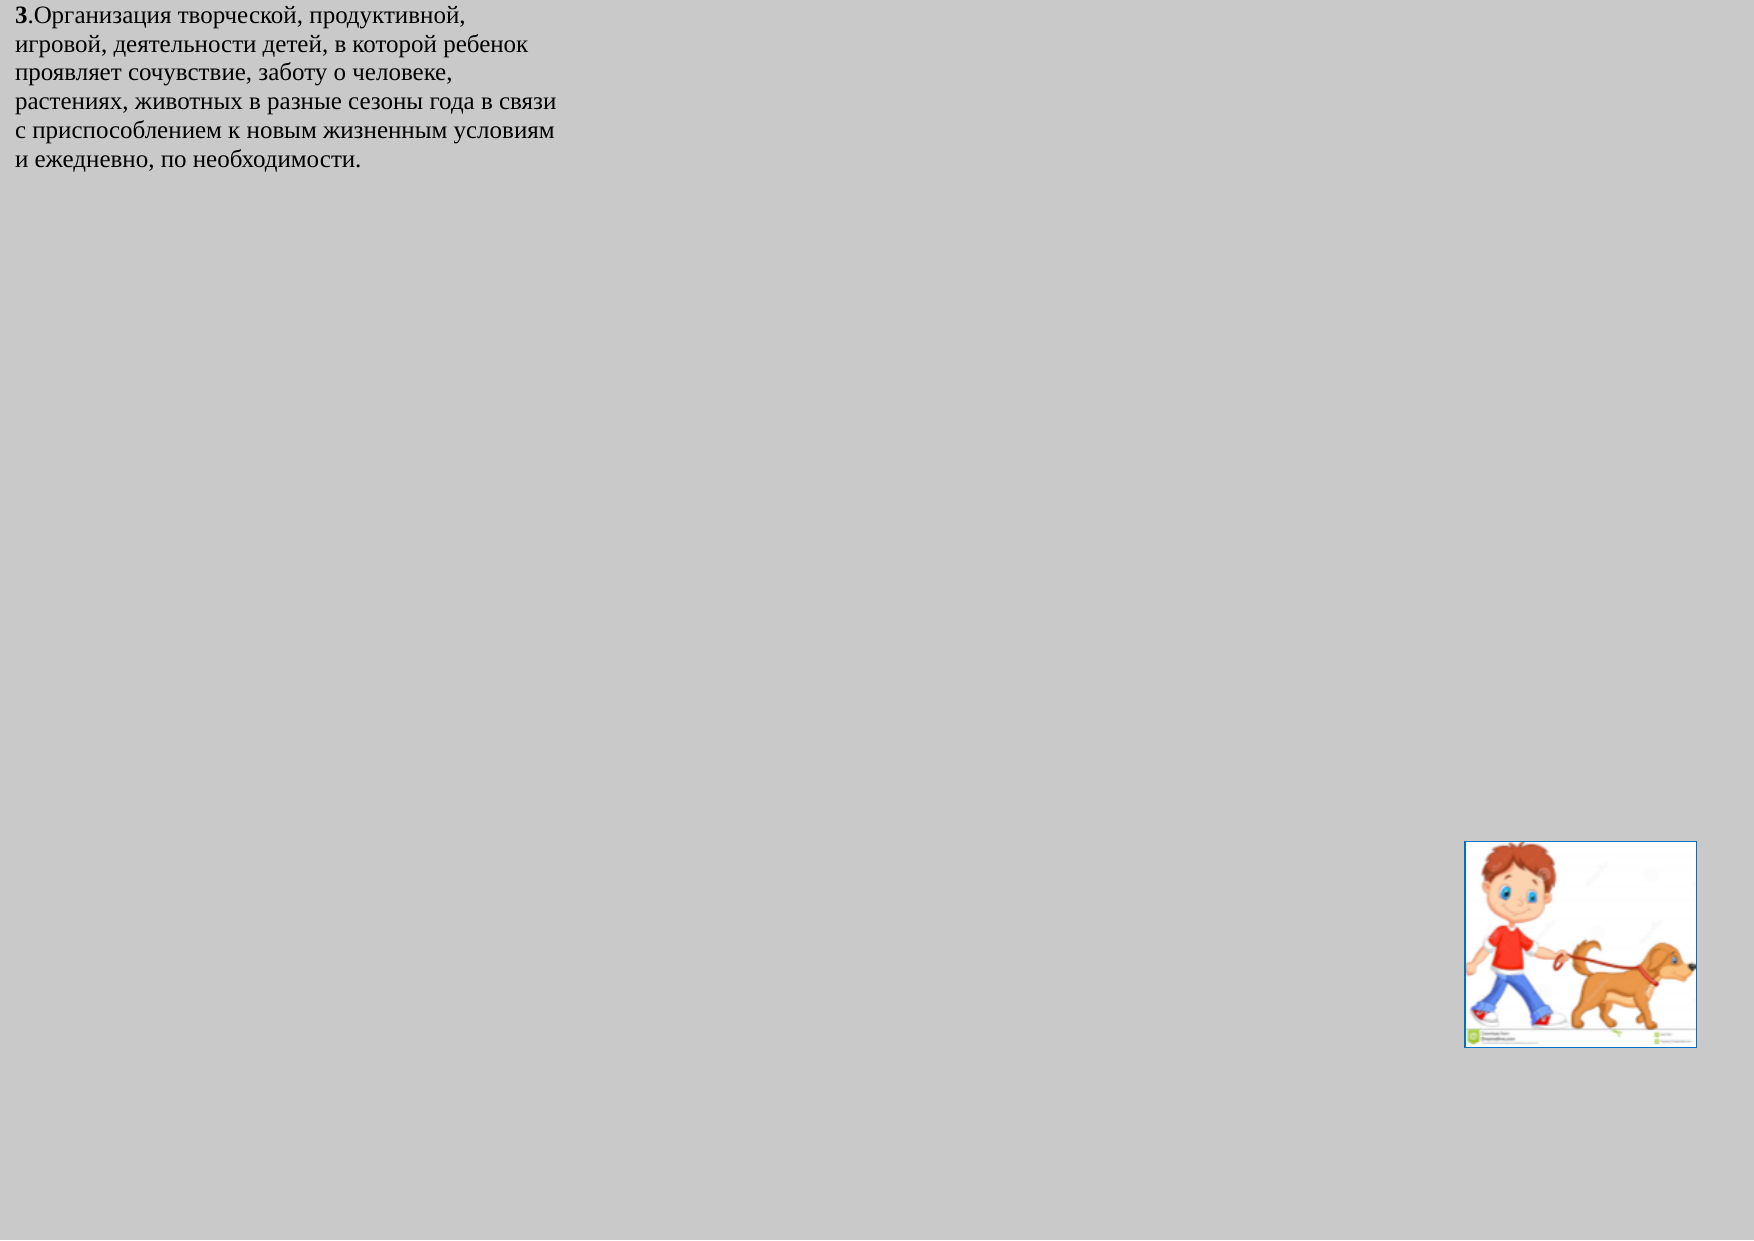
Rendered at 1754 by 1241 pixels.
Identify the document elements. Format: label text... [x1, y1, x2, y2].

text 3.Организация творческой, продуктивной, игровой, деятельности детей, в которой ребенок проявляет сочувствие, заботу о человеке, растениях, животных в разные сезоны года в связи с приспособлением к новым жизненным условиям и ежедневно, по необходимости. [15, 0, 561, 172]
picture [1466, 842, 1696, 1047]
